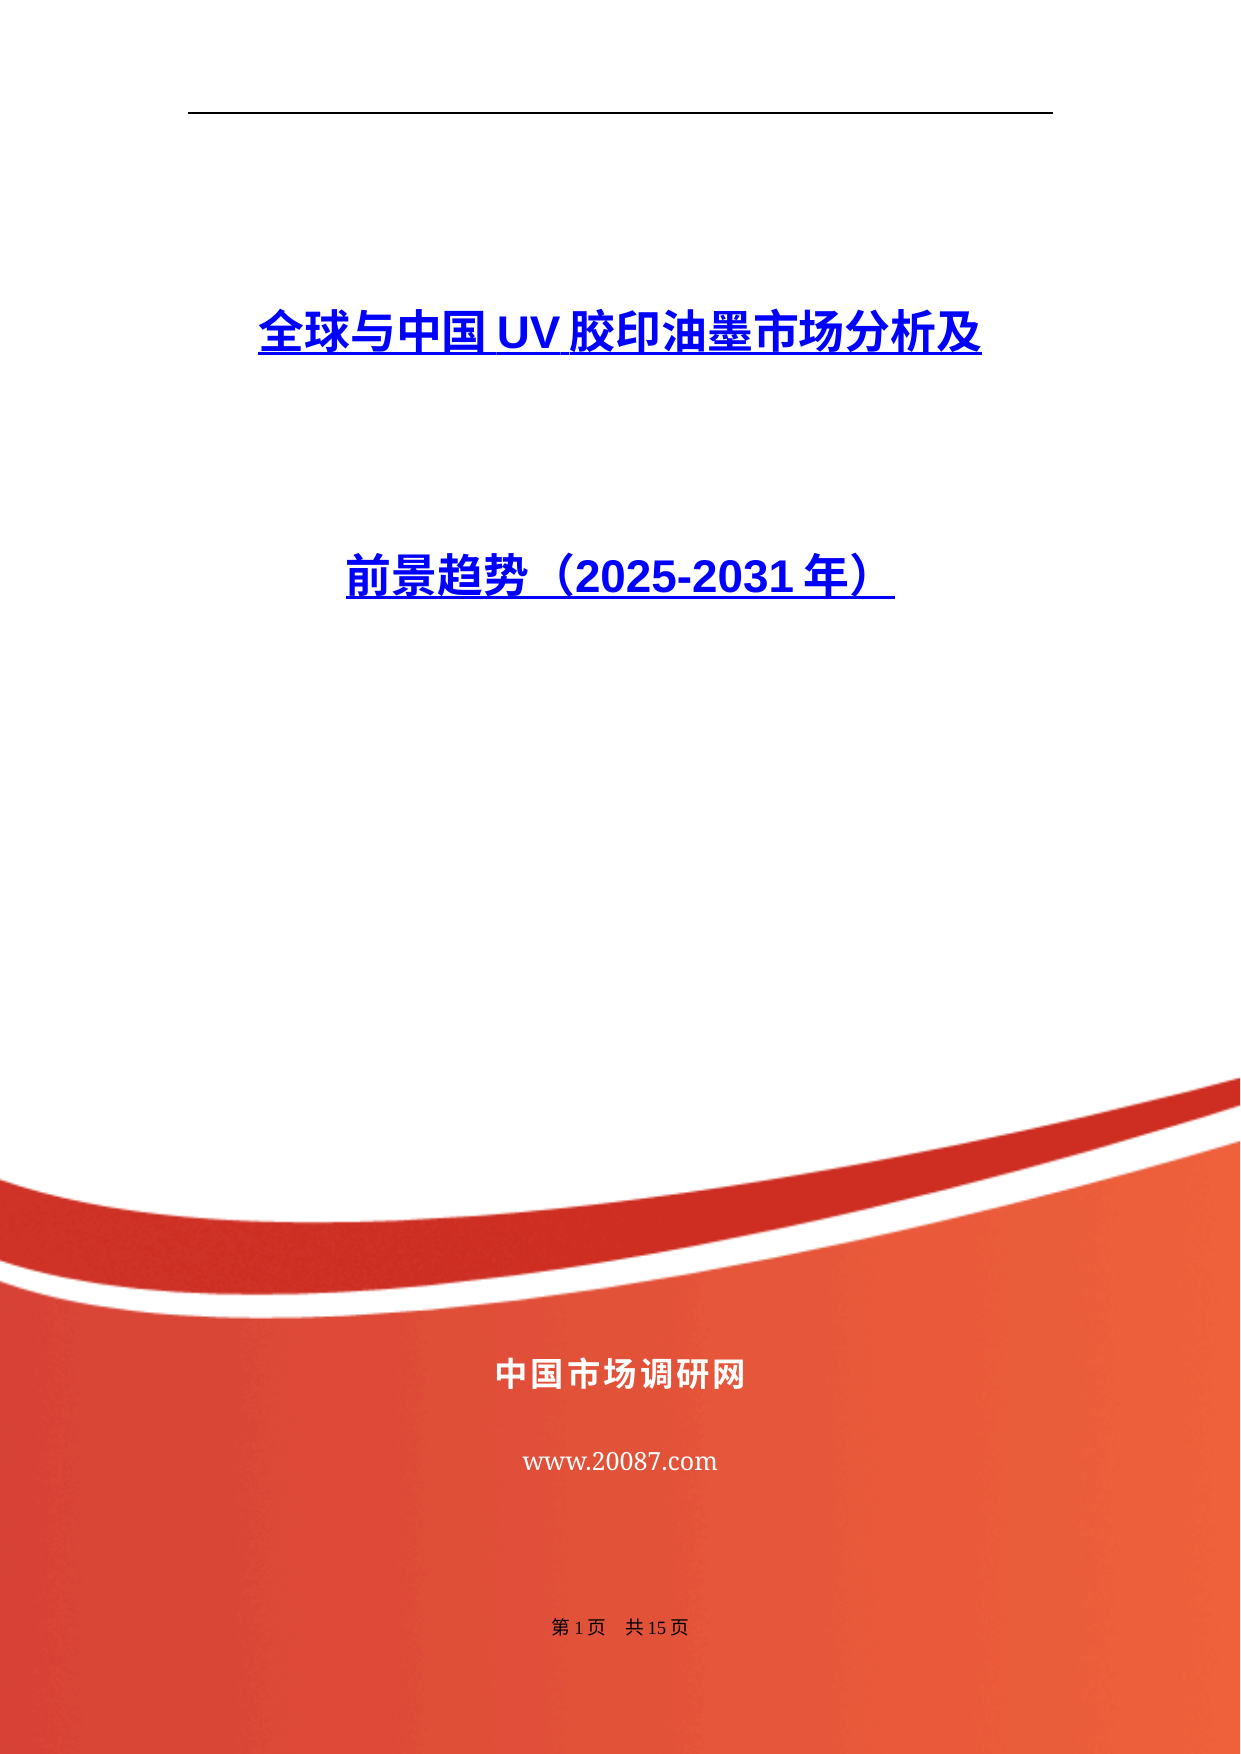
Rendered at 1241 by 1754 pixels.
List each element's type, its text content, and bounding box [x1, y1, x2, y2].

picture [0, 1006, 1241, 1754]
table_header 全球与中国UV胶印油墨市场分析及前景趋势（2025-2031年） [188, 207, 1053, 773]
text www.20087.com [187, 1428, 1053, 1493]
subtitle 中国市场调研网 [187, 1339, 1053, 1404]
